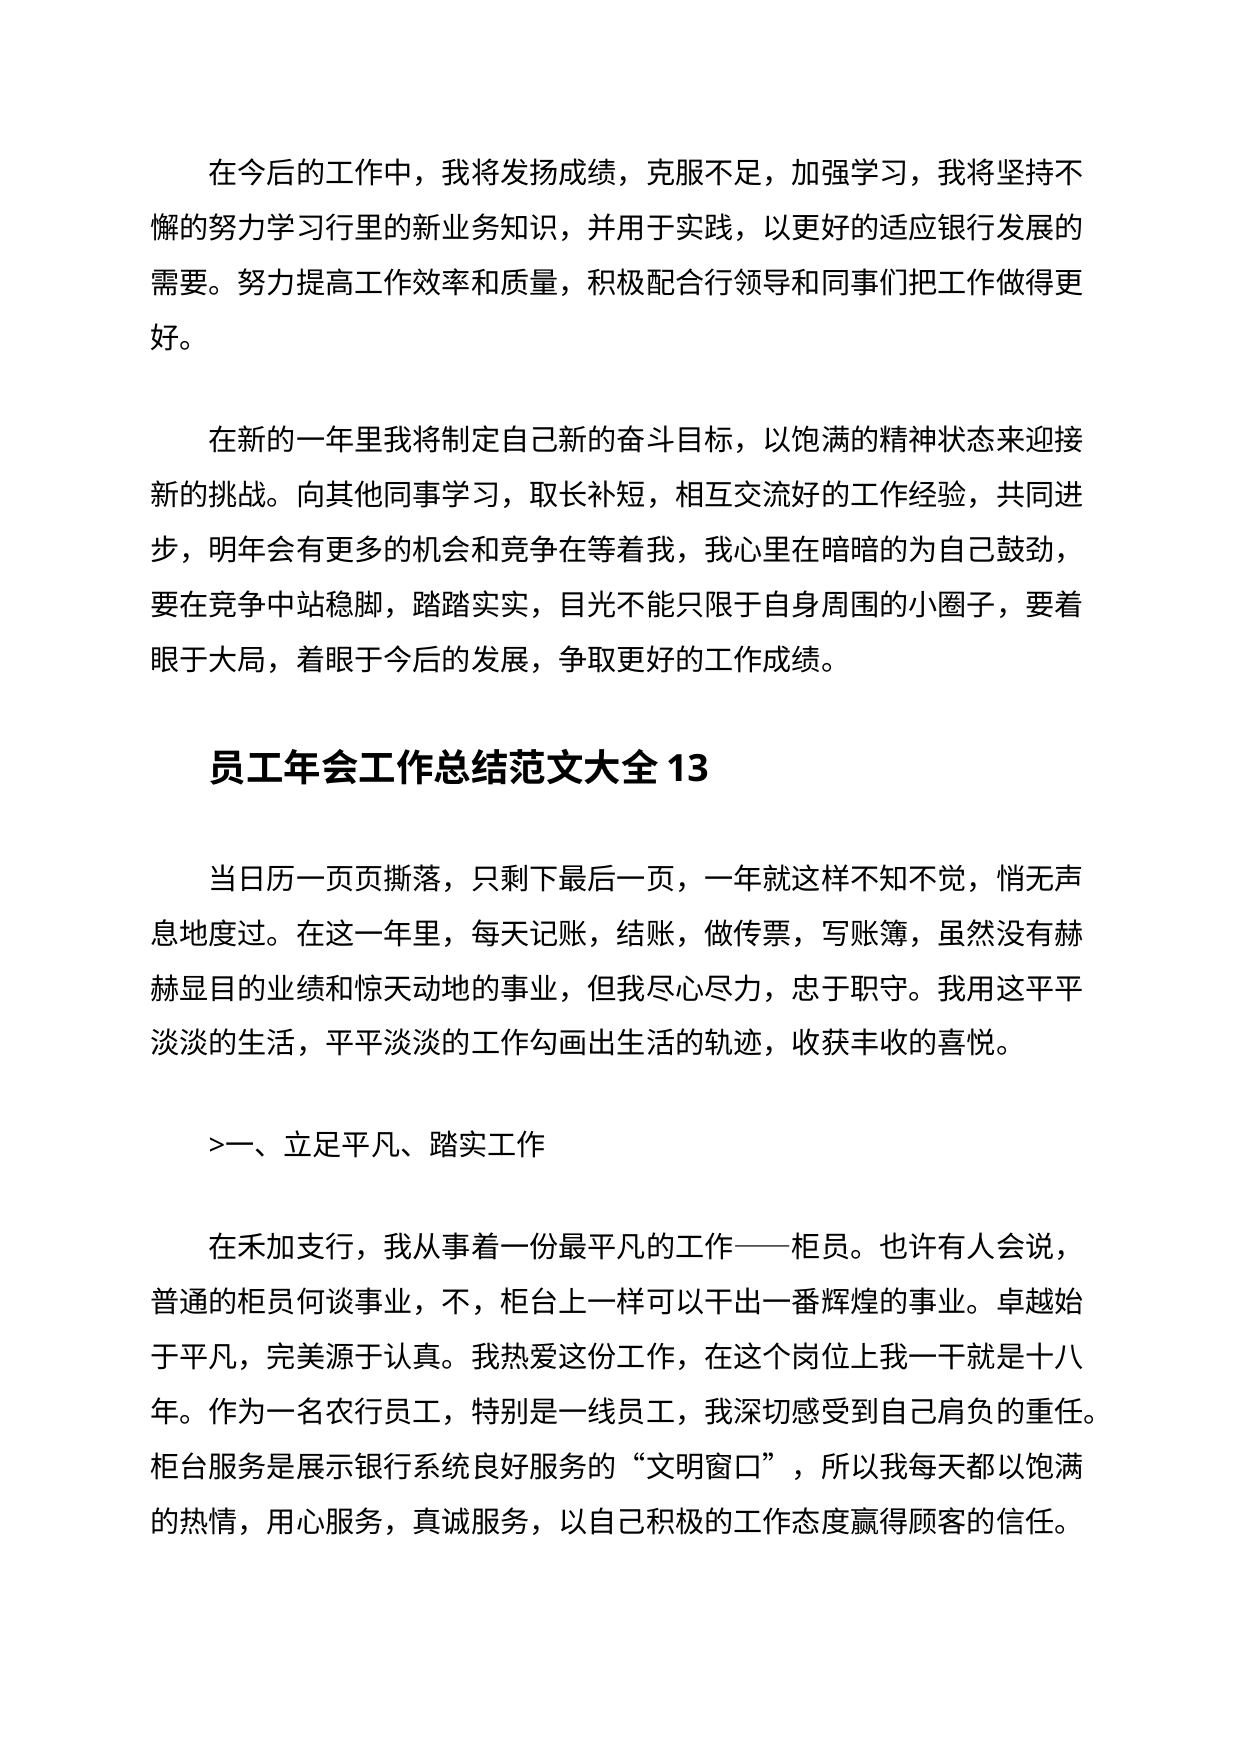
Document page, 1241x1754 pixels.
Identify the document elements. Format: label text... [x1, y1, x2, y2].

text 在今后的工作中，我将发扬成绩，克服不足，加强学习，我将坚持不懈的努力学习行里的新业务知识，并用于实践，以更好的适应银行发展的需要。努力提高工作效率和质量，积极配合行领导和同事们把工作做得更好。 [150, 150, 1090, 357]
text >一、立足平凡、踏实工作 [150, 1122, 1090, 1164]
text 在新的一年里我将制定自己新的奋斗目标，以饱满的精神状态来迎接新的挑战。向其他同事学习，取长补短，相互交流好的工作经验，共同进步，明年会有更多的机会和竞争在等着我，我心里在暗暗的为自己鼓劲，要在竞争中站稳脚，踏踏实实，目光不能只限于自身周围的小圈子，要着眼于大局，着眼于今后的发展，争取更好的工作成绩。 [150, 416, 1090, 678]
text 在禾加支行，我从事着一份最平凡的工作——柜员。也许有人会说，普通的柜员何谈事业，不，柜台上一样可以干出一番辉煌的事业。卓越始于平凡，完美源于认真。我热爱这份工作，在这个岗位上我一干就是十八年。作为一名农行员工，特别是一线员工，我深切感受到自己肩负的重任。柜台服务是展示银行系统良好服务的“文明窗口”，所以我每天都以饱满的热情，用心服务，真诚服务，以自己积极的工作态度赢得顾客的信任。 [150, 1224, 1090, 1541]
text 员工年会工作总结范文大全13 [150, 738, 1090, 792]
text 当日历一页页撕落，只剩下最后一页，一年就这样不知不觉，悄无声息地度过。在这一年里，每天记账，结账，做传票，写账簿，虽然没有赫赫显目的业绩和惊天动地的事业，但我尽心尽力，忠于职守。我用这平平淡淡的生活，平平淡淡的工作勾画出生活的轨迹，收获丰收的喜悦。 [150, 855, 1090, 1062]
